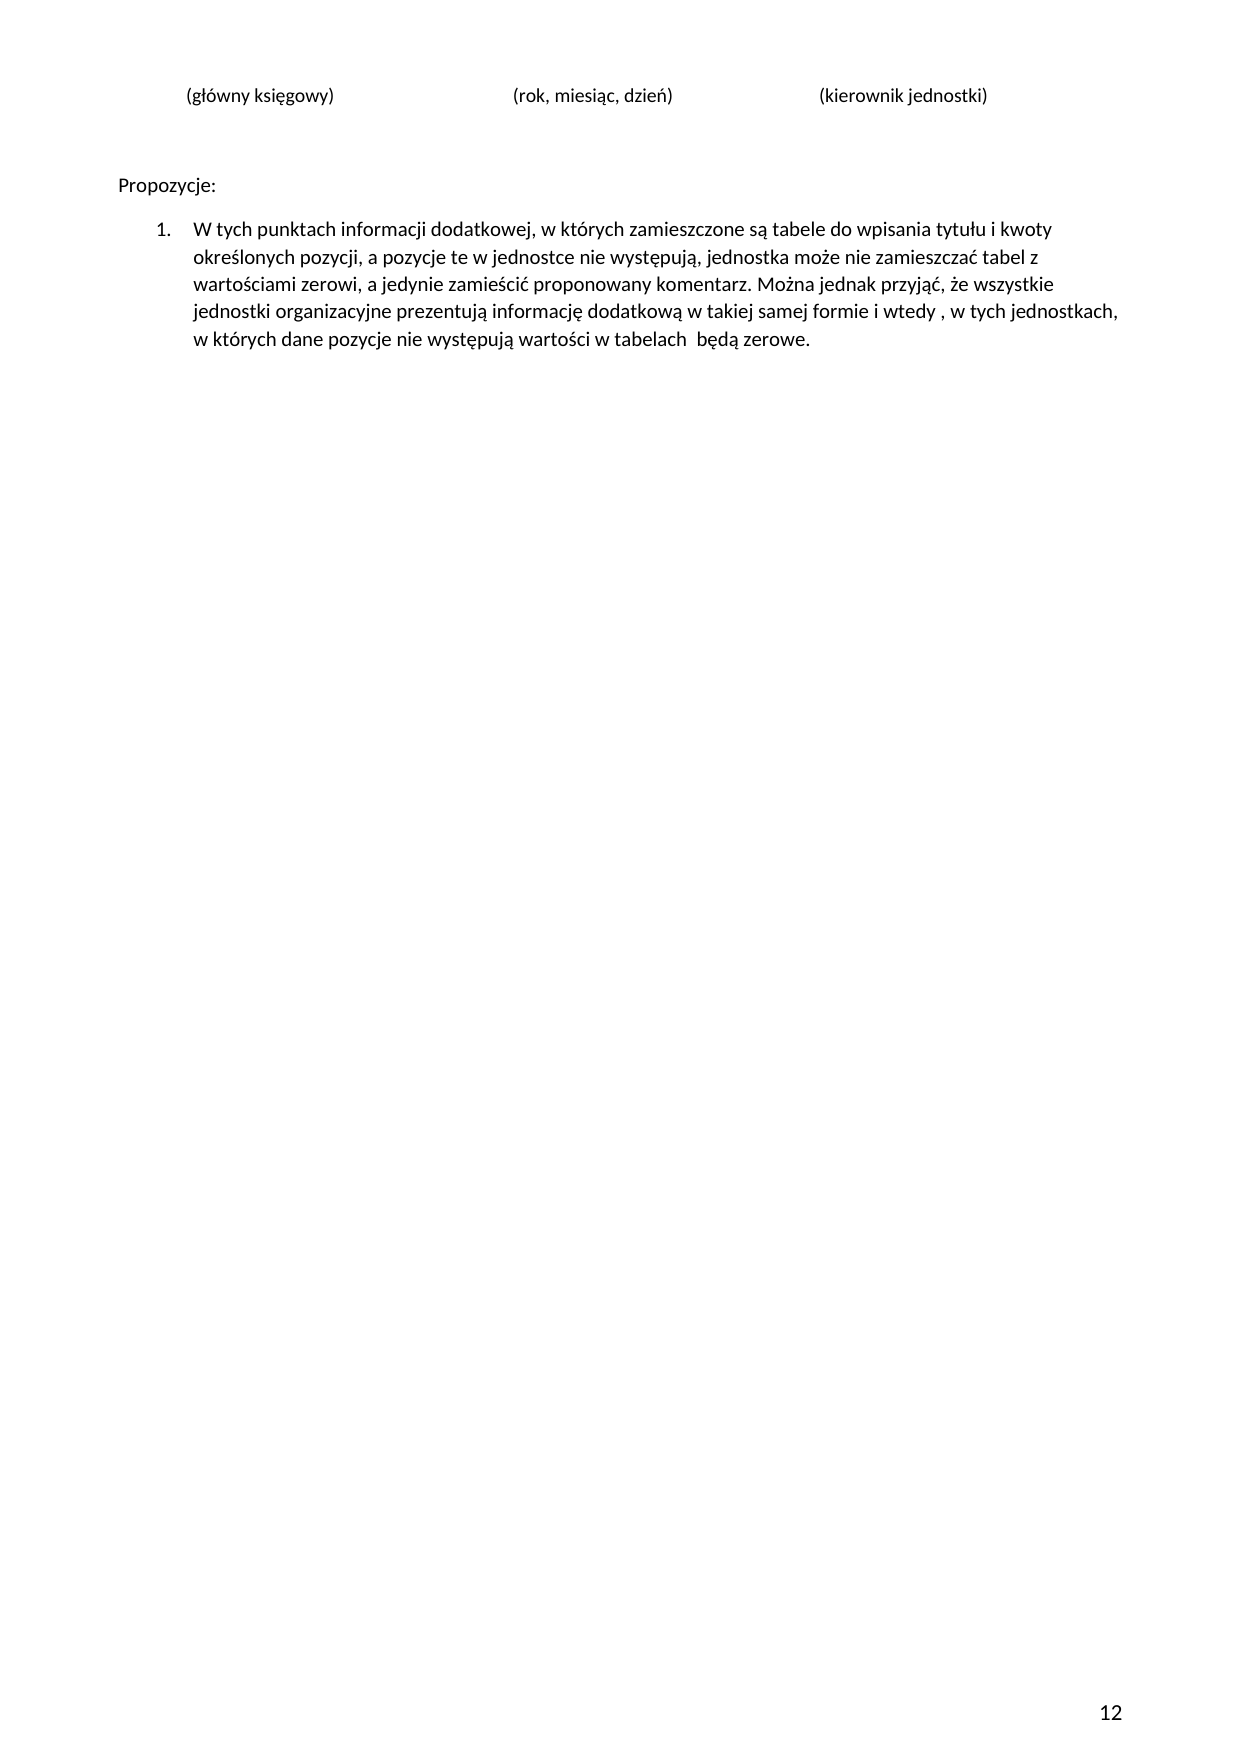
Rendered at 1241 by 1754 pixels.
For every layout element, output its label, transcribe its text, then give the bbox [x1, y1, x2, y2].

text Propozycje: [118, 172, 1122, 198]
table_cell (rok, miesiąc, dzień) [399, 83, 787, 126]
table_cell (kierownik jednostki) [787, 83, 1007, 126]
table_cell (główny księgowy) [121, 83, 399, 126]
list W tych punktach informacji dodatkowej, w których zamieszczone są tabele do wpisania tytułu i kwoty określonych pozycji, a pozycje te w jednostce nie występują, jednostka może nie zamieszczać tabel z wartościami zerowi, a jedynie zamieścić proponowany komentarz. Można jednak przyjąć, że wszystkie jednostki organizacyjne prezentują informację dodatkową w takiej samej formie i wtedy , w tych jednostkach, w których dane pozycje nie występują wartości w tabelach będą zerowe. [156, 217, 1122, 352]
